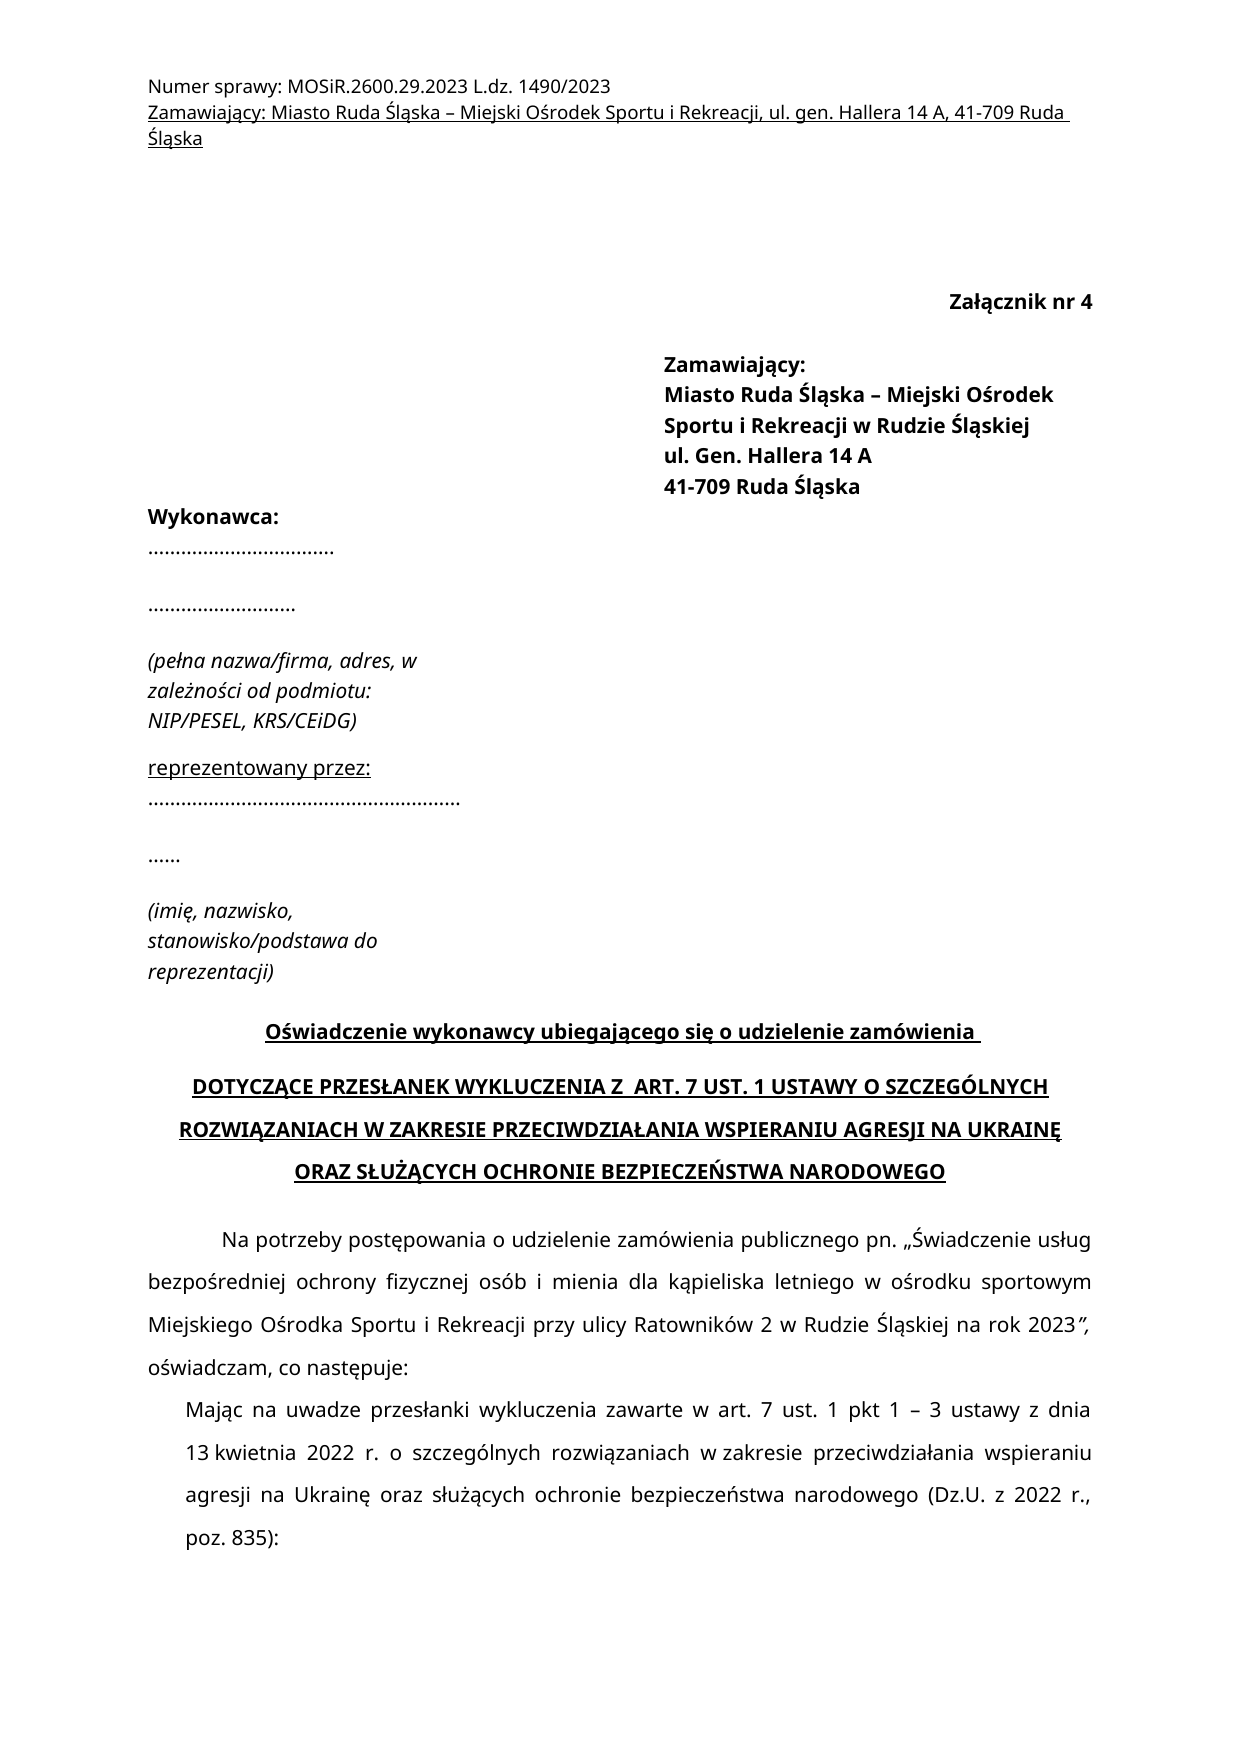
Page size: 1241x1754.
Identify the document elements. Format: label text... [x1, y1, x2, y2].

text …………………………….……………………… [148, 532, 472, 617]
text reprezentowany przez: [148, 753, 1093, 781]
text Na potrzeby postępowania o udzielenie zamówienia publicznego pn. „Świadczenie usług bezpośredniej ochrony fizycznej osób i mienia dla kąpieliska letniego w ośrodku sportowym Miejskiego Ośrodka Sportu i Rekreacji przy ulicy Ratowników 2 w Rudzie Śląskiej na rok 2023”, oświadczam, co następuje: [148, 1225, 1093, 1381]
text ul. Gen. Hallera 14 A [369, 442, 1093, 470]
text Zamawiający: [590, 350, 1093, 378]
text ……………………………………………………… [148, 783, 472, 868]
text (pełna nazwa/firma, adres, w zależności od podmiotu: NIP/PESEL, KRS/CEiDG) [148, 646, 472, 734]
text Oświadczenie wykonawcy ubiegającego się o udzielenie zamówienia [148, 1017, 1093, 1045]
text (imię, nazwisko, stanowisko/podstawa do reprezentacji) [148, 897, 472, 985]
text 41-709 Ruda Śląska [590, 472, 1093, 500]
text DOTYCZĄCE PRZESŁANEK WYKLUCZENIA Z ART. 7 UST. 1 USTAWY o szczególnych rozwiązaniach w zakresie przeciwdziałania wspieraniu agresji na Ukrainę oraz służących ochronie bezpieczeństwa narodowego [148, 1072, 1093, 1186]
text Wykonawca: [148, 502, 1093, 530]
text Załącznik nr 4 [148, 287, 1093, 316]
text Mając na uwadze przesłanki wykluczenia zawarte w art. 7 ust. 1 pkt 1 – 3 ustawy z dnia 13 kwietnia 2022 r. o szczególnych rozwiązaniach w zakresie przeciwdziałania wspieraniu agresji na Ukrainę oraz służących ochronie bezpieczeństwa narodowego (Dz.U. z 2022 r., poz. 835): [185, 1395, 1093, 1552]
text Miasto Ruda Śląska – Miejski Ośrodek Sportu i Rekreacji w Rudzie Śląskiej [664, 380, 1093, 439]
